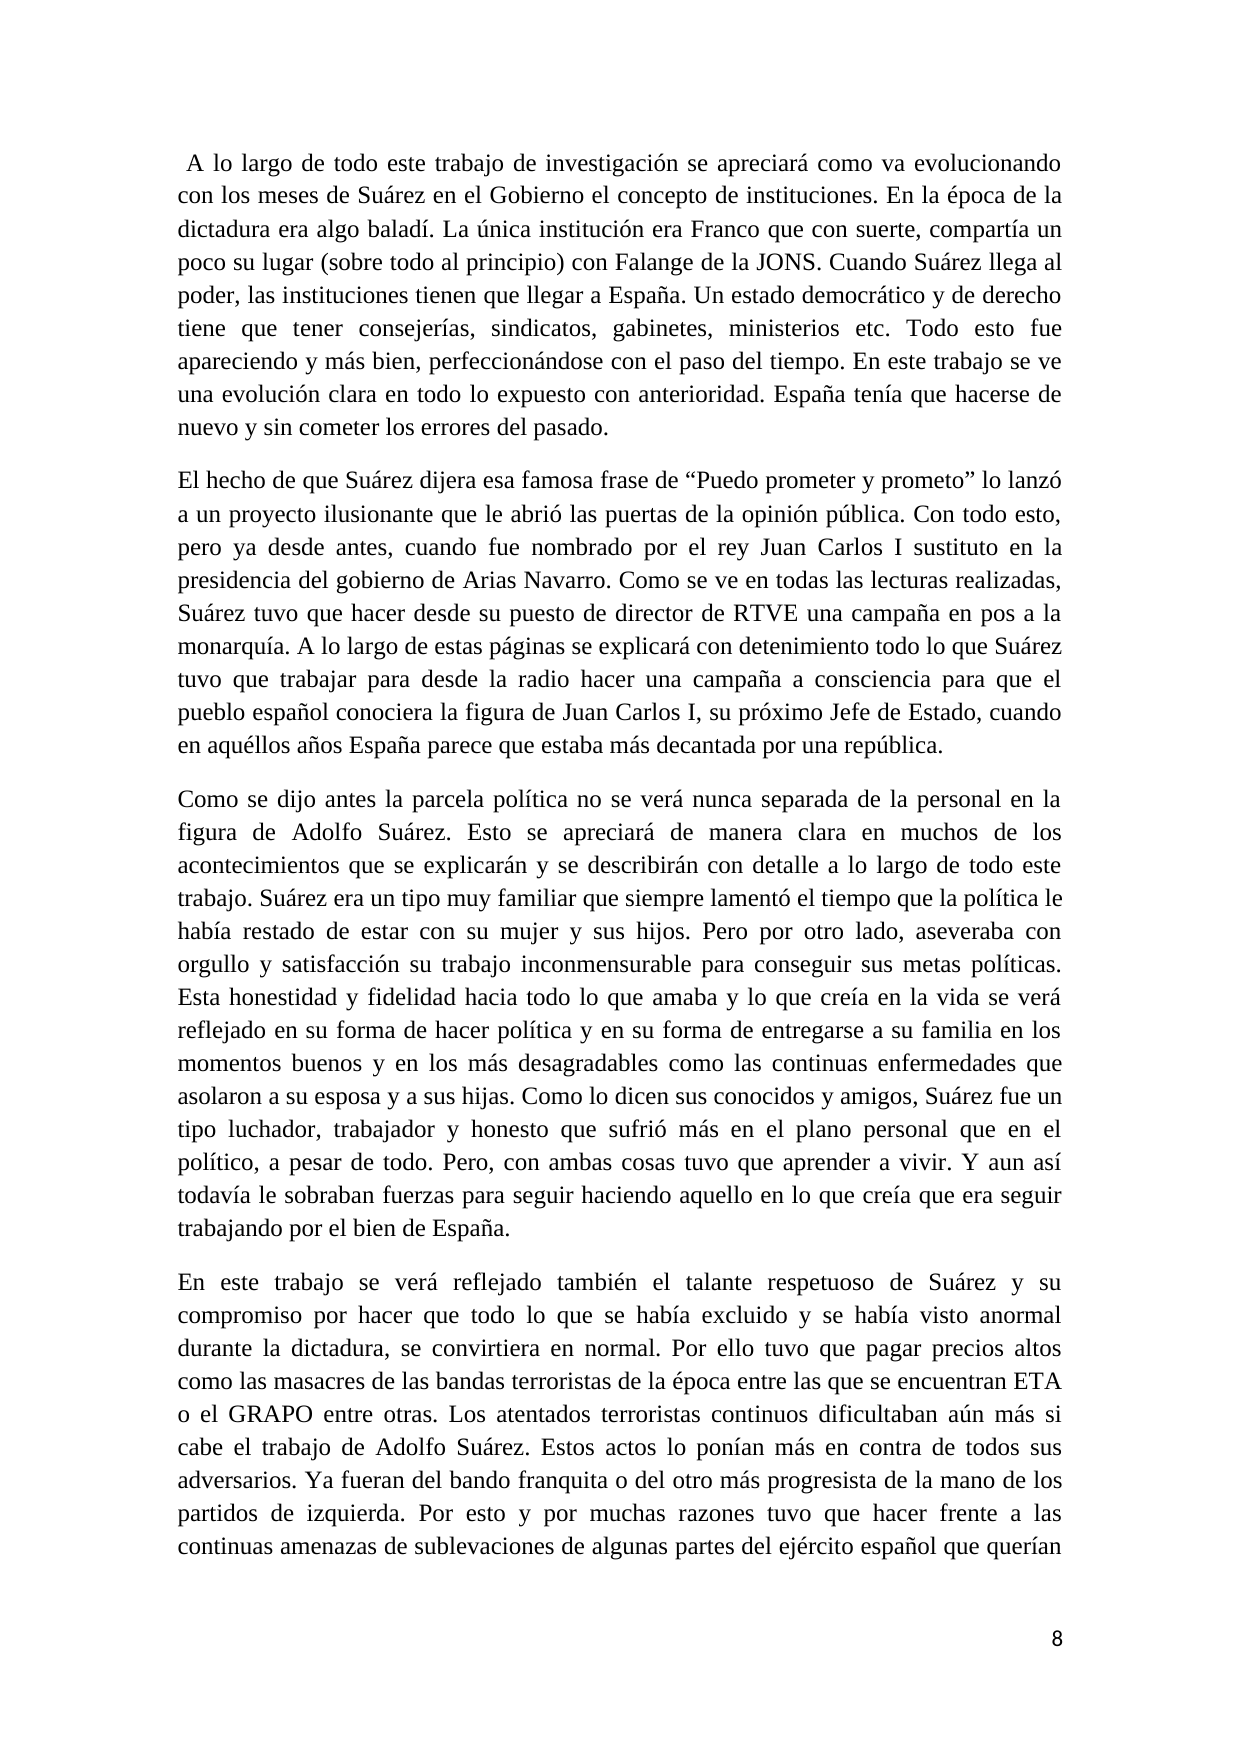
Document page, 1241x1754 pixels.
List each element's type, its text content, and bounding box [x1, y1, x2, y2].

text A lo largo de todo este trabajo de investigación se apreciará como va evolucionando con los meses de Suárez en el Gobierno el concepto de instituciones. En la época de la dictadura era algo baladí. La única institución era Franco que con suerte, compartía un poco su lugar (sobre todo al principio) con Falange de la JONS. Cuando Suárez llega al poder, las instituciones tienen que llegar a España. Un estado democrático y de derecho tiene que tener consejerías, sindicatos, gabinetes, ministerios etc. Todo esto fue apareciendo y más bien, perfeccionándose con el paso del tiempo. En este trabajo se ve una evolución clara en todo lo expuesto con anterioridad. España tenía que hacerse de nuevo y sin cometer los errores del pasado. [177, 148, 1063, 441]
text El hecho de que Suárez dijera esa famosa frase de “Puedo prometer y prometo” lo lanzó a un proyecto ilusionante que le abrió las puertas de la opinión pública. Con todo esto, pero ya desde antes, cuando fue nombrado por el rey Juan Carlos I sustituto en la presidencia del gobierno de Arias Navarro. Como se ve en todas las lecturas realizadas, Suárez tuvo que hacer desde su puesto de director de RTVE una campaña en pos a la monarquía. A lo largo de estas páginas se explicará con detenimiento todo lo que Suárez tuvo que trabajar para desde la radio hacer una campaña a consciencia para que el pueblo español conociera la figura de Juan Carlos I, su próximo Jefe de Estado, cuando en aquéllos años España parece que estaba más decantada por una república. [177, 466, 1063, 758]
text Como se dijo antes la parcela política no se verá nunca separada de la personal en la figura de Adolfo Suárez. Esto se apreciará de manera clara en muchos de los acontecimientos que se explicarán y se describirán con detalle a lo largo de todo este trabajo. Suárez era un tipo muy familiar que siempre lamentó el tiempo que la política le había restado de estar con su mujer y sus hijos. Pero por otro lado, aseveraba con orgullo y satisfacción su trabajo inconmensurable para conseguir sus metas políticas. Esta honestidad y fidelidad hacia todo lo que amaba y lo que creía en la vida se verá reflejado en su forma de hacer política y en su forma de entregarse a su familia en los momentos buenos y en los más desagradables como las continuas enfermedades que asolaron a su esposa y a sus hijas. Como lo dicen sus conocidos y amigos, Suárez fue un tipo luchador, trabajador y honesto que sufrió más en el plano personal que en el político, a pesar de todo. Pero, con ambas cosas tuvo que aprender a vivir. Y aun así todavía le sobraban fuerzas para seguir haciendo aquello en lo que creía que era seguir trabajando por el bien de España. [177, 784, 1063, 1242]
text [177, 1267, 1063, 1560]
